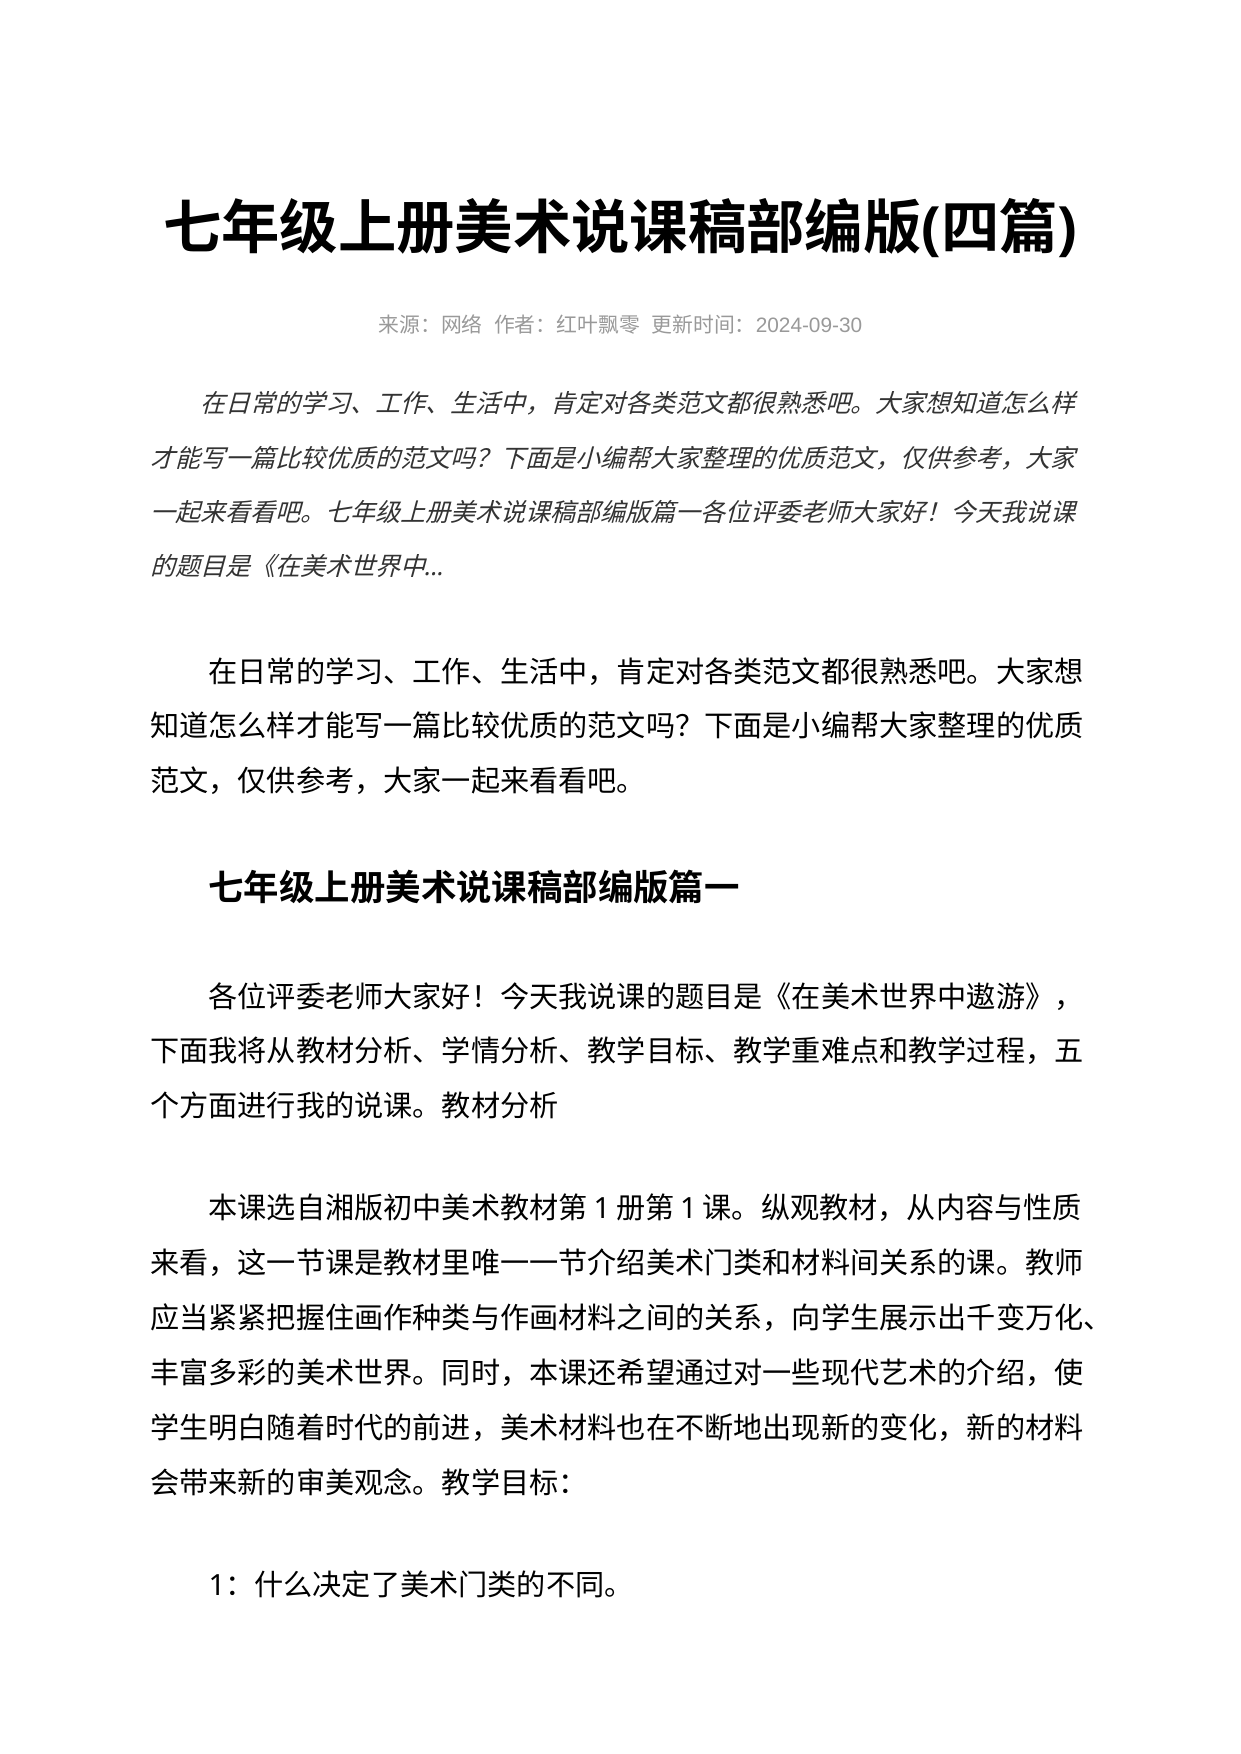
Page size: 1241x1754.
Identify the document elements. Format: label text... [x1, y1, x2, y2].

text 在日常的学习、工作、生活中，肯定对各类范文都很熟悉吧。大家想知道怎么样才能写一篇比较优质的范文吗？下面是小编帮大家整理的优质范文，仅供参考，大家一起来看看吧。 [150, 648, 1090, 800]
subtitle 七年级上册美术说课稿部编版(四篇) [150, 181, 1090, 266]
text 七年级上册美术说课稿部编版篇一 [150, 860, 1090, 911]
text 来源：网络 作者：红叶飘零 更新时间：2024-09-30 [150, 313, 1090, 337]
text 各位评委老师大家好！今天我说课的题目是《在美术世界中遨游》，下面我将从教材分析、学情分析、教学目标、教学重难点和教学过程，五个方面进行我的说课。教材分析 [150, 973, 1090, 1125]
text 在日常的学习、工作、生活中，肯定对各类范文都很熟悉吧。大家想知道怎么样才能写一篇比较优质的范文吗？下面是小编帮大家整理的优质范文，仅供参考，大家一起来看看吧。七年级上册美术说课稿部编版篇一各位评委老师大家好！今天我说课的题目是《在美术世界中... [150, 384, 1090, 583]
text 1：什么决定了美术门类的不同。 [150, 1561, 1090, 1603]
text 本课选自湘版初中美术教材第1册第1课。纵观教材，从内容与性质来看，这一节课是教材里唯一一节介绍美术门类和材料间关系的课。教师应当紧紧把握住画作种类与作画材料之间的关系，向学生展示出千变万化、丰富多彩的美术世界。同时，本课还希望通过对一些现代艺术的介绍，使学生明白随着时代的前进，美术材料也在不断地出现新的变化，新的材料会带来新的审美观念。教学目标： [150, 1185, 1090, 1502]
